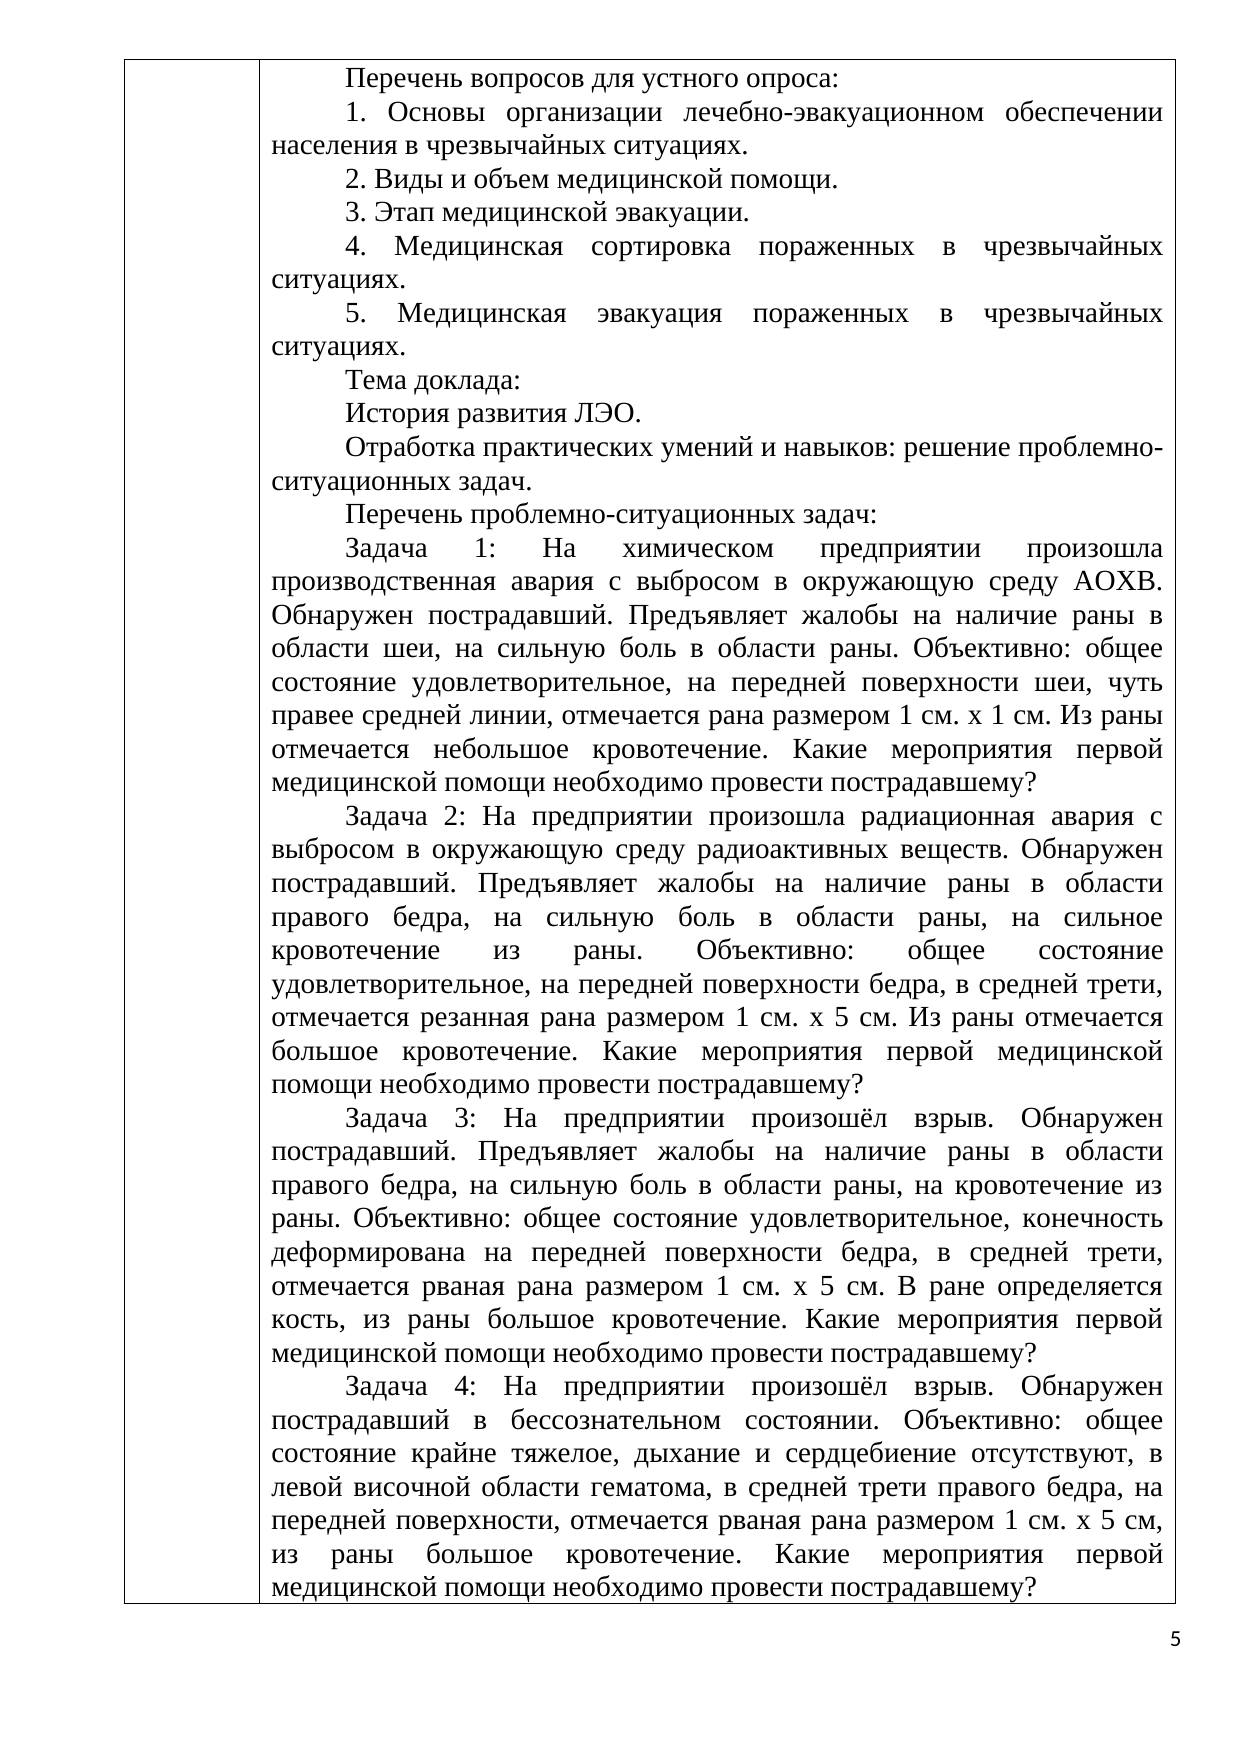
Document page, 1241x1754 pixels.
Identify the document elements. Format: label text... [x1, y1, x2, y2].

table_cell 3 [125, 60, 259, 1603]
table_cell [260, 60, 1175, 1603]
